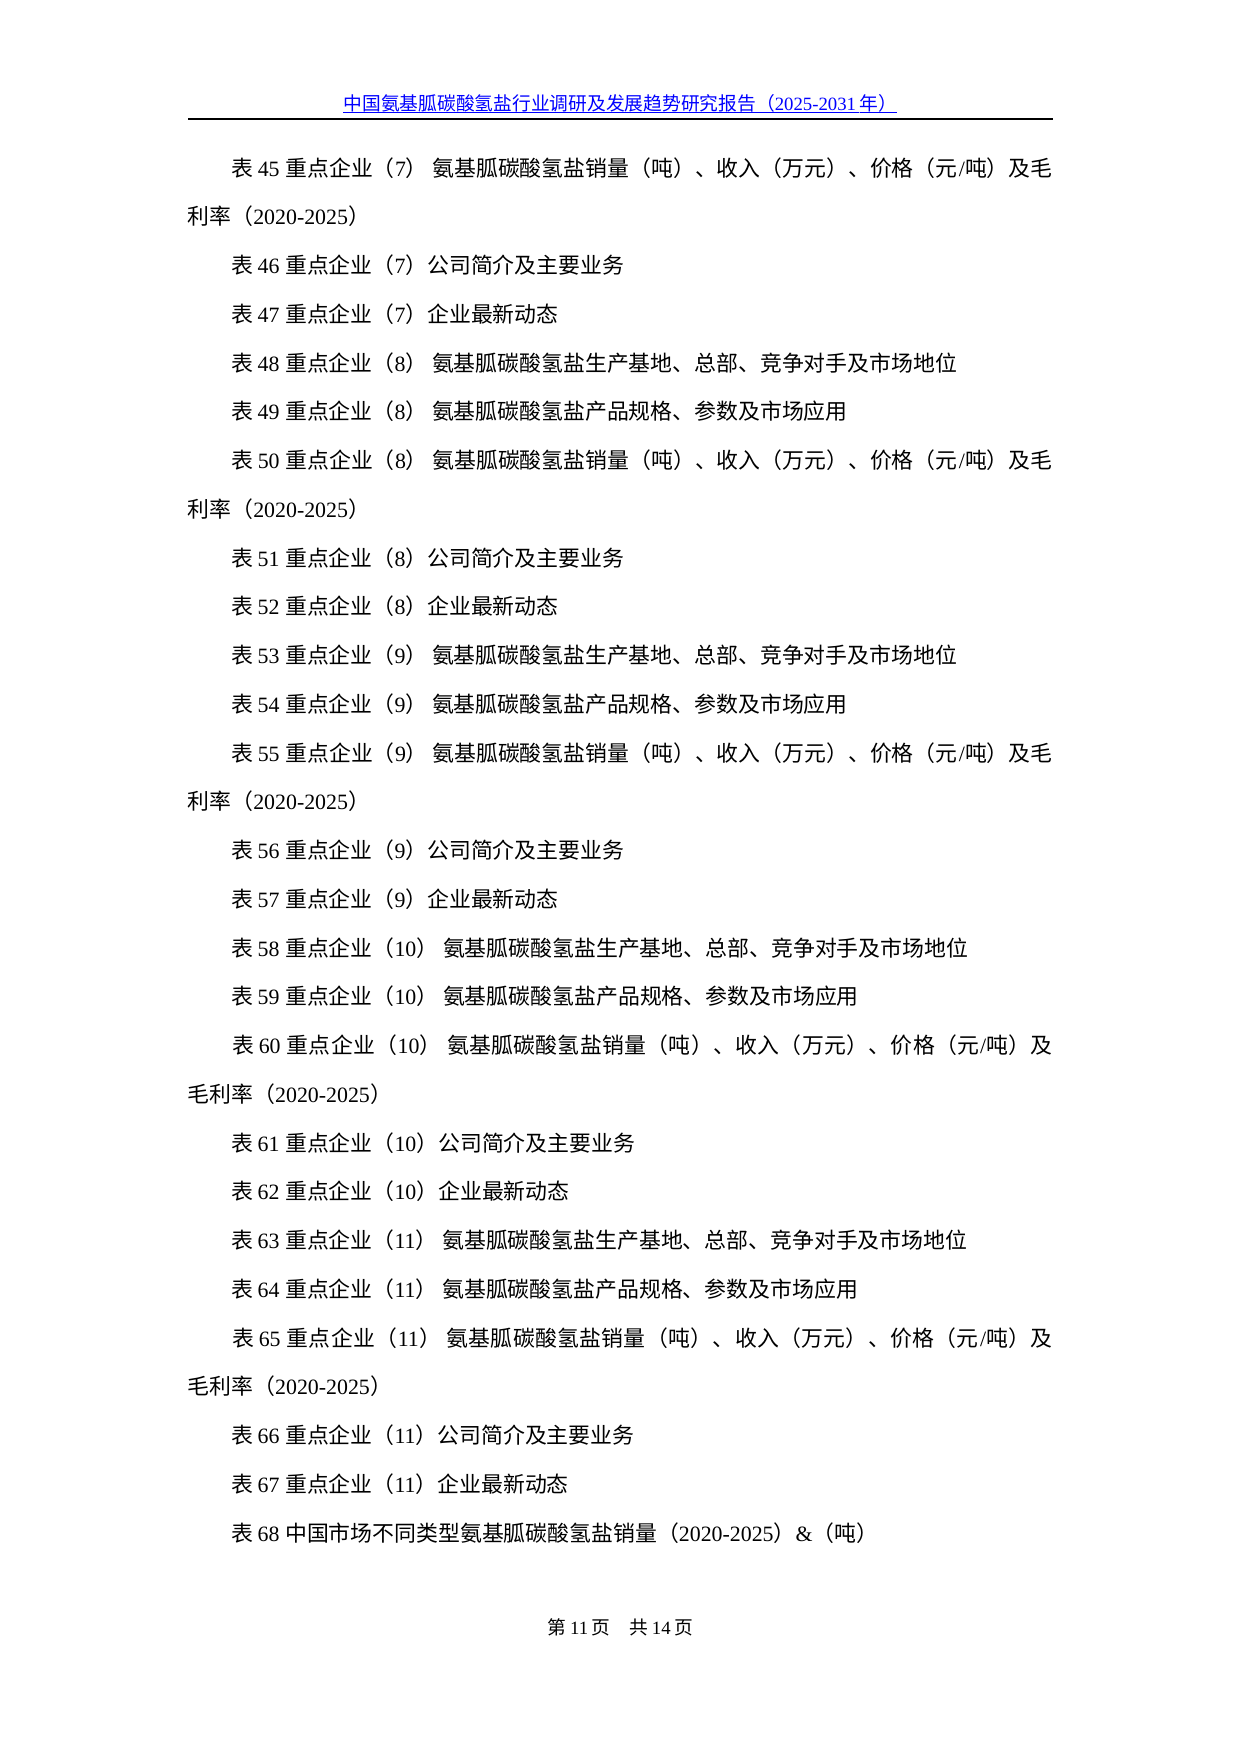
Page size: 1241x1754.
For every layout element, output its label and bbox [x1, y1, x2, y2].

text [187, 150, 1053, 1548]
